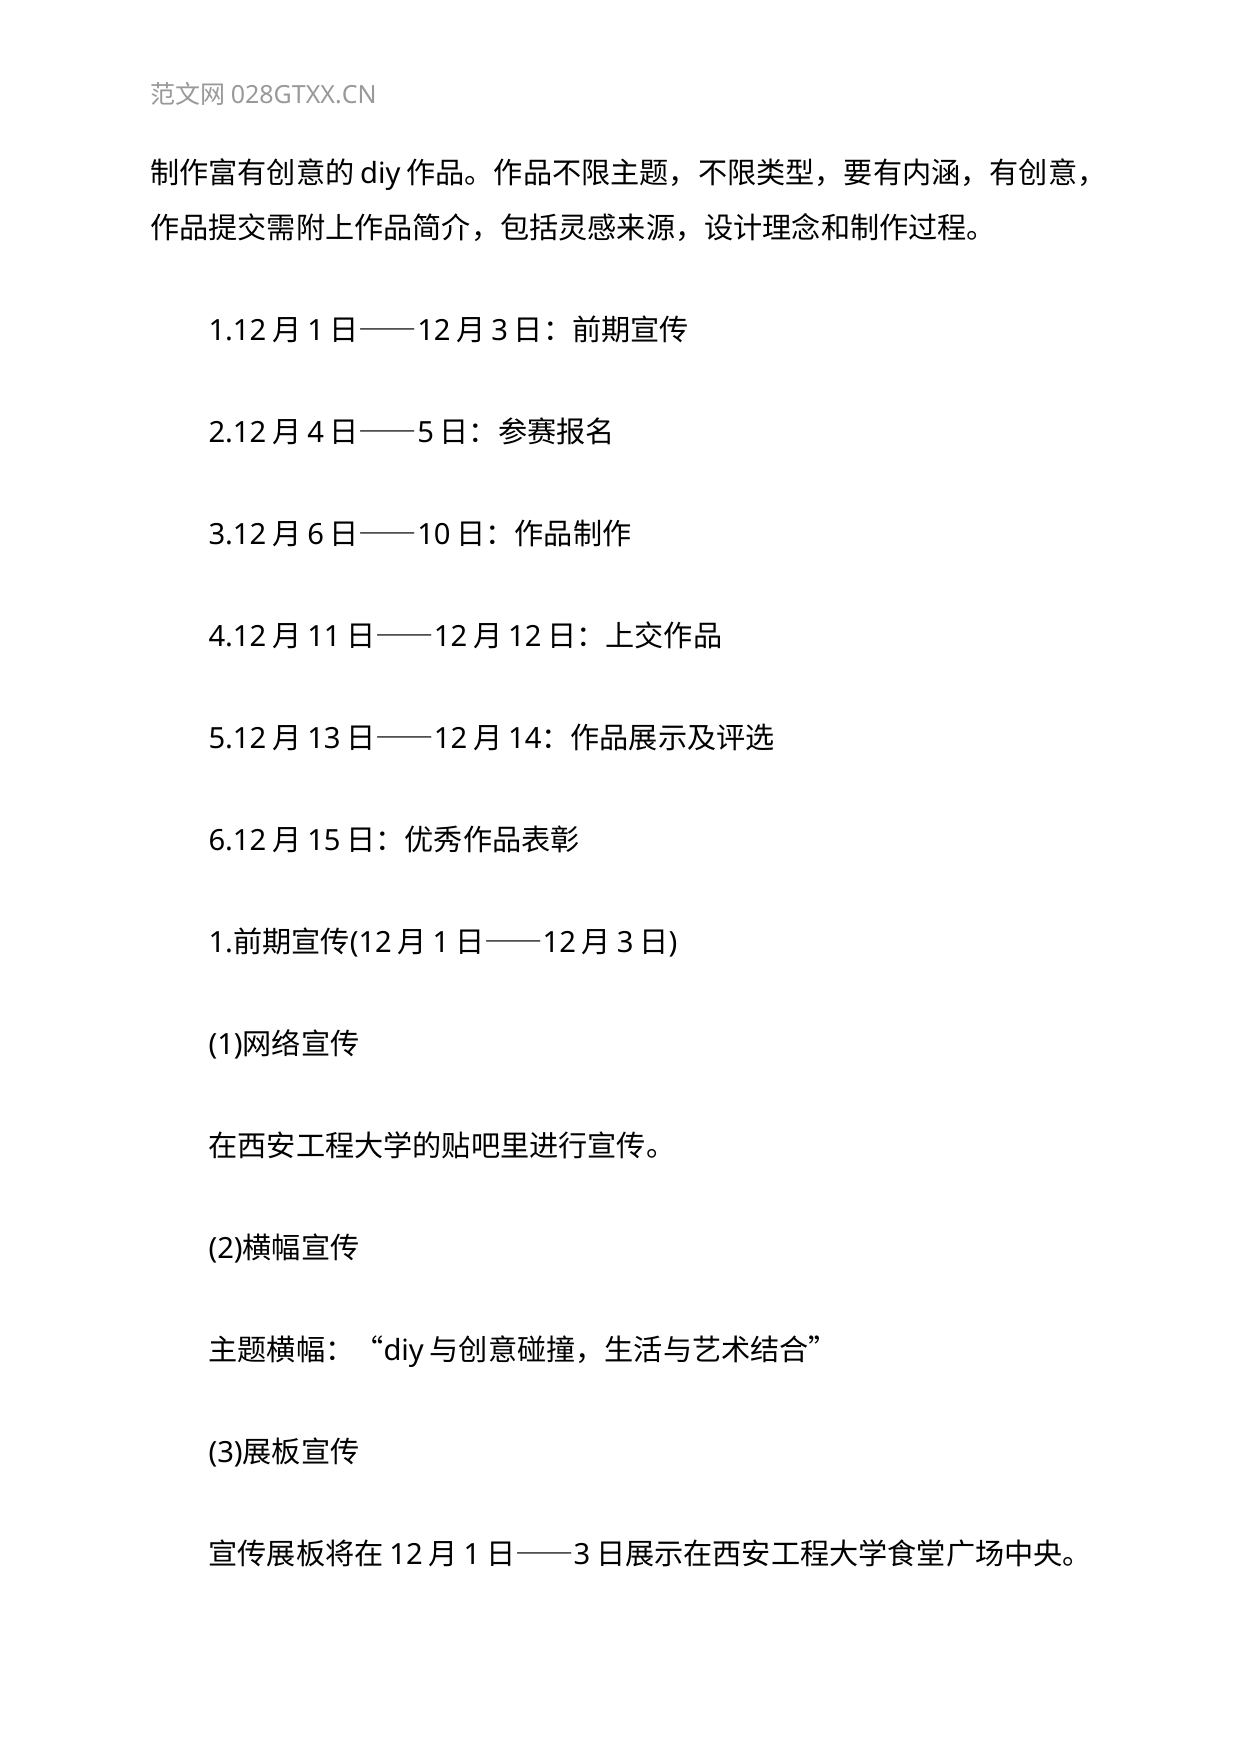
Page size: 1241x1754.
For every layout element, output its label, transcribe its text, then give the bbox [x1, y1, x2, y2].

text 主题横幅：“diy与创意碰撞，生活与艺术结合” [150, 1326, 1090, 1369]
text 1.12月1日——12月3日：前期宣传 [150, 307, 1090, 349]
text 5.12月13日——12月14：作品展示及评选 [150, 715, 1090, 757]
text (3)展板宣传 [150, 1428, 1090, 1471]
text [150, 150, 1090, 247]
text 6.12月15日：优秀作品表彰 [150, 817, 1090, 859]
text 在西安工程大学的贴吧里进行宣传。 [150, 1123, 1090, 1165]
text 2.12月4日——5日：参赛报名 [150, 409, 1090, 451]
text (2)横幅宣传 [150, 1224, 1090, 1267]
text 宣传展板将在12月1日——3日展示在西安工程大学食堂广场中央。 [150, 1530, 1090, 1573]
text 3.12月6日——10日：作品制作 [150, 511, 1090, 553]
text 1.前期宣传(12月1日——12月3日) [150, 919, 1090, 961]
text 4.12月11日——12月12日：上交作品 [150, 613, 1090, 655]
text (1)网络宣传 [150, 1021, 1090, 1063]
